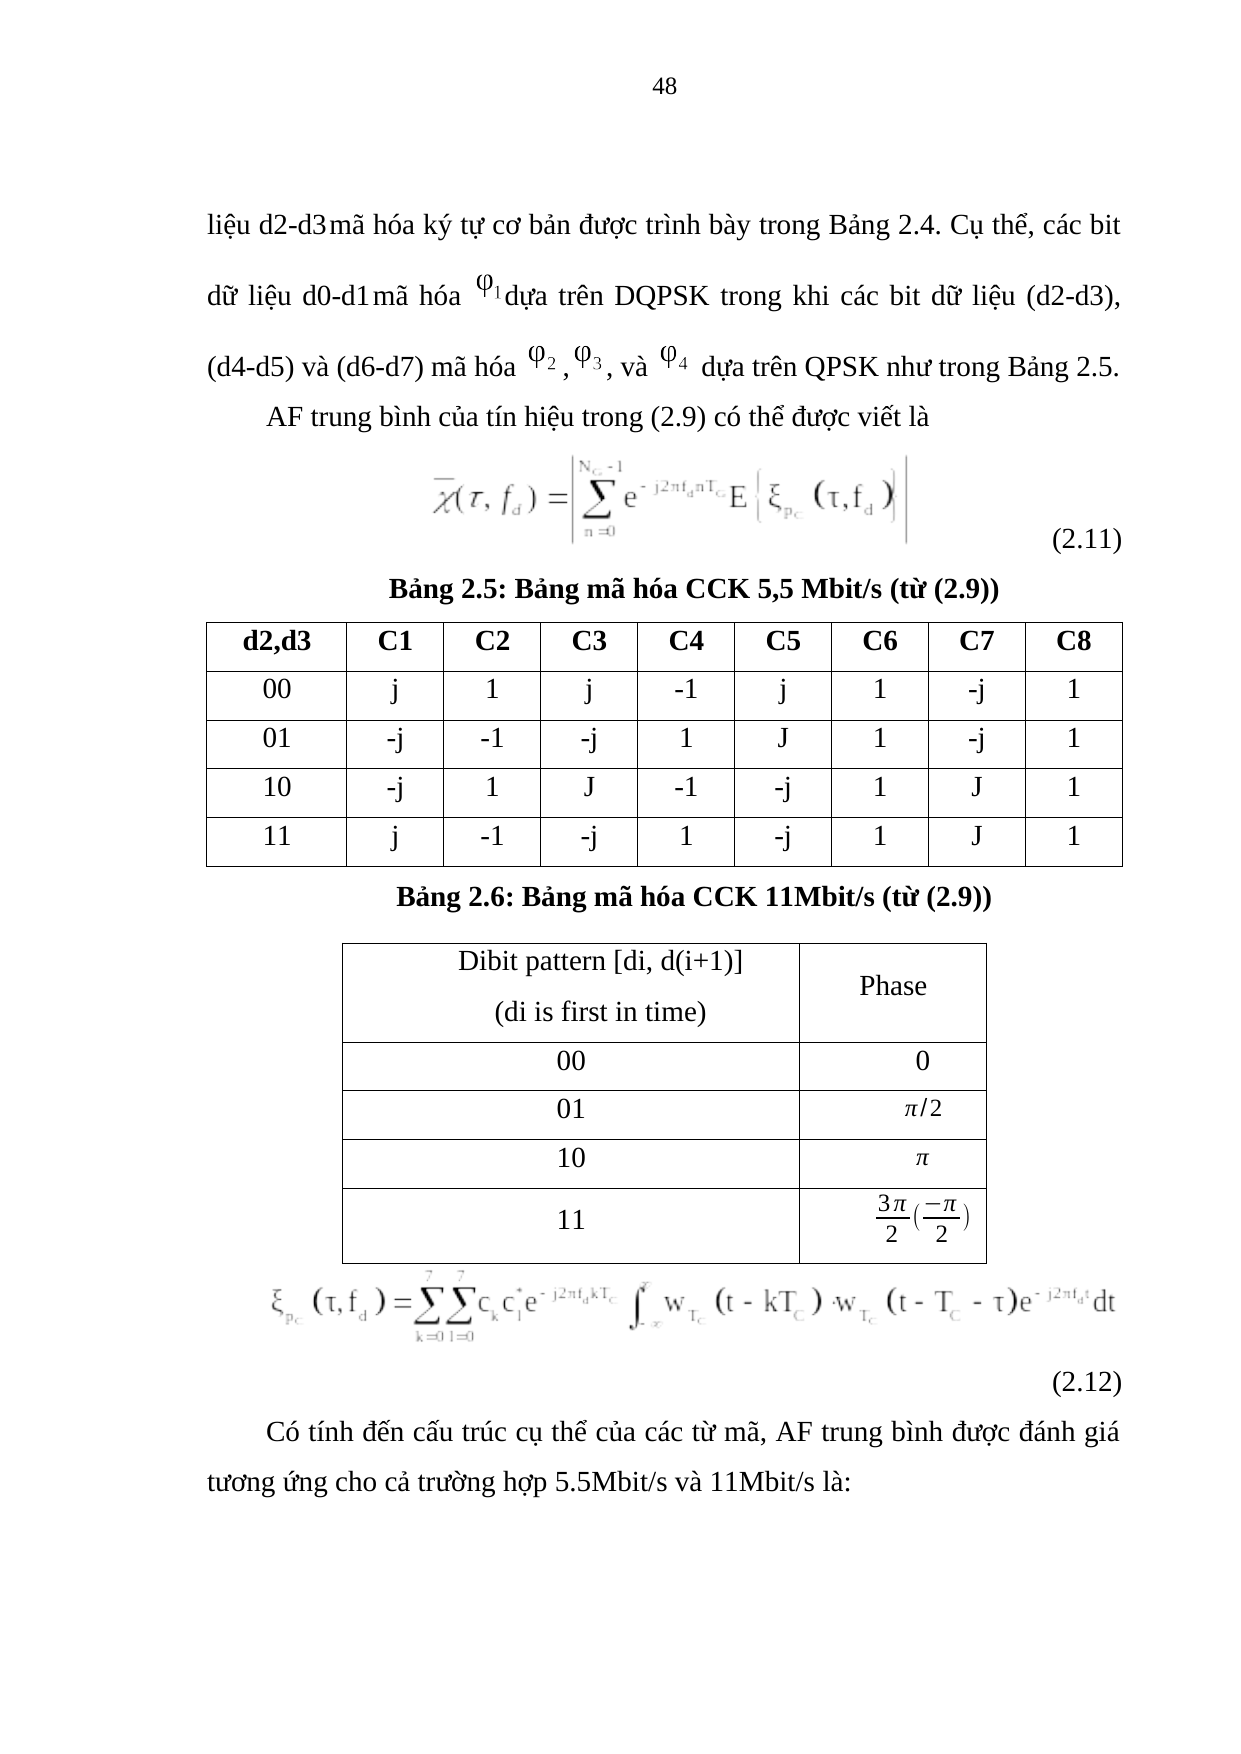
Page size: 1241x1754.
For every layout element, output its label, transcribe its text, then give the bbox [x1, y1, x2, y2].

table_cell -j [735, 818, 831, 866]
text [207, 207, 1122, 383]
table_cell 1 [832, 769, 928, 817]
table_cell J [929, 818, 1025, 866]
text (2.12) [207, 1263, 1122, 1397]
table_cell J [541, 769, 637, 817]
table_cell 01 [343, 1091, 799, 1139]
table_cell 01 [207, 721, 346, 768]
table_cell 1 [1026, 672, 1122, 719]
table_header C1 [347, 623, 443, 671]
table_cell [800, 1189, 986, 1262]
table_cell 10 [207, 769, 346, 817]
table_cell 1 [832, 818, 928, 866]
table_cell -j [347, 769, 443, 817]
table_cell -j [929, 721, 1025, 768]
table_cell 1 [1026, 721, 1122, 768]
table_cell -1 [444, 818, 540, 866]
table_cell -1 [638, 769, 734, 817]
table_cell 0 [800, 1043, 986, 1090]
table_header C2 [444, 623, 540, 671]
table_cell 1 [1026, 769, 1122, 817]
table_cell 1 [1026, 818, 1122, 866]
table_header d2,d3 [207, 623, 346, 671]
table_cell 1 [832, 721, 928, 768]
table_cell 1 [638, 721, 734, 768]
text (2.11) [207, 450, 1122, 555]
table_cell 00 [343, 1043, 799, 1090]
table_header C8 [1026, 623, 1122, 671]
table_cell -j [735, 769, 831, 817]
table_cell j [347, 672, 443, 719]
table_cell 10 [343, 1140, 799, 1188]
table_cell j [347, 818, 443, 866]
table_cell -1 [444, 721, 540, 768]
table_cell 1 [638, 818, 734, 866]
table_cell 1 [444, 672, 540, 719]
table_cell 11 [207, 818, 346, 866]
table_cell -j [347, 721, 443, 768]
table_cell 11 [343, 1189, 799, 1262]
table_header C5 [735, 623, 831, 671]
table_header Dibit pattern [di, d(i+1)] (di is first in time) [343, 944, 799, 1042]
table_header C3 [541, 623, 637, 671]
table_cell j [735, 672, 831, 719]
table_cell j [541, 672, 637, 719]
table_cell 00 [207, 672, 346, 719]
table_cell -j [541, 721, 637, 768]
table_cell J [735, 721, 831, 768]
table_header C6 [832, 623, 928, 671]
table_cell J [929, 769, 1025, 817]
table_header C7 [929, 623, 1025, 671]
table_cell [800, 1091, 986, 1139]
table_cell 1 [832, 672, 928, 719]
table_header C4 [638, 623, 734, 671]
text AF trung bình của tín hiệu trong (2.9) có thể được viết là [207, 399, 1122, 433]
table_cell -j [541, 818, 637, 866]
table_cell -j [929, 672, 1025, 719]
table_cell -1 [638, 672, 734, 719]
table_cell [800, 1140, 986, 1188]
table_header Phase [800, 944, 986, 1042]
table_cell 1 [444, 769, 540, 817]
text Có tính đến cấu trúc cụ thể của các từ mã, AF trung bình được đánh giá tương ứng cho cả trường hợp 5.5Mbit/s và 11Mbit/s là: [207, 1414, 1122, 1498]
